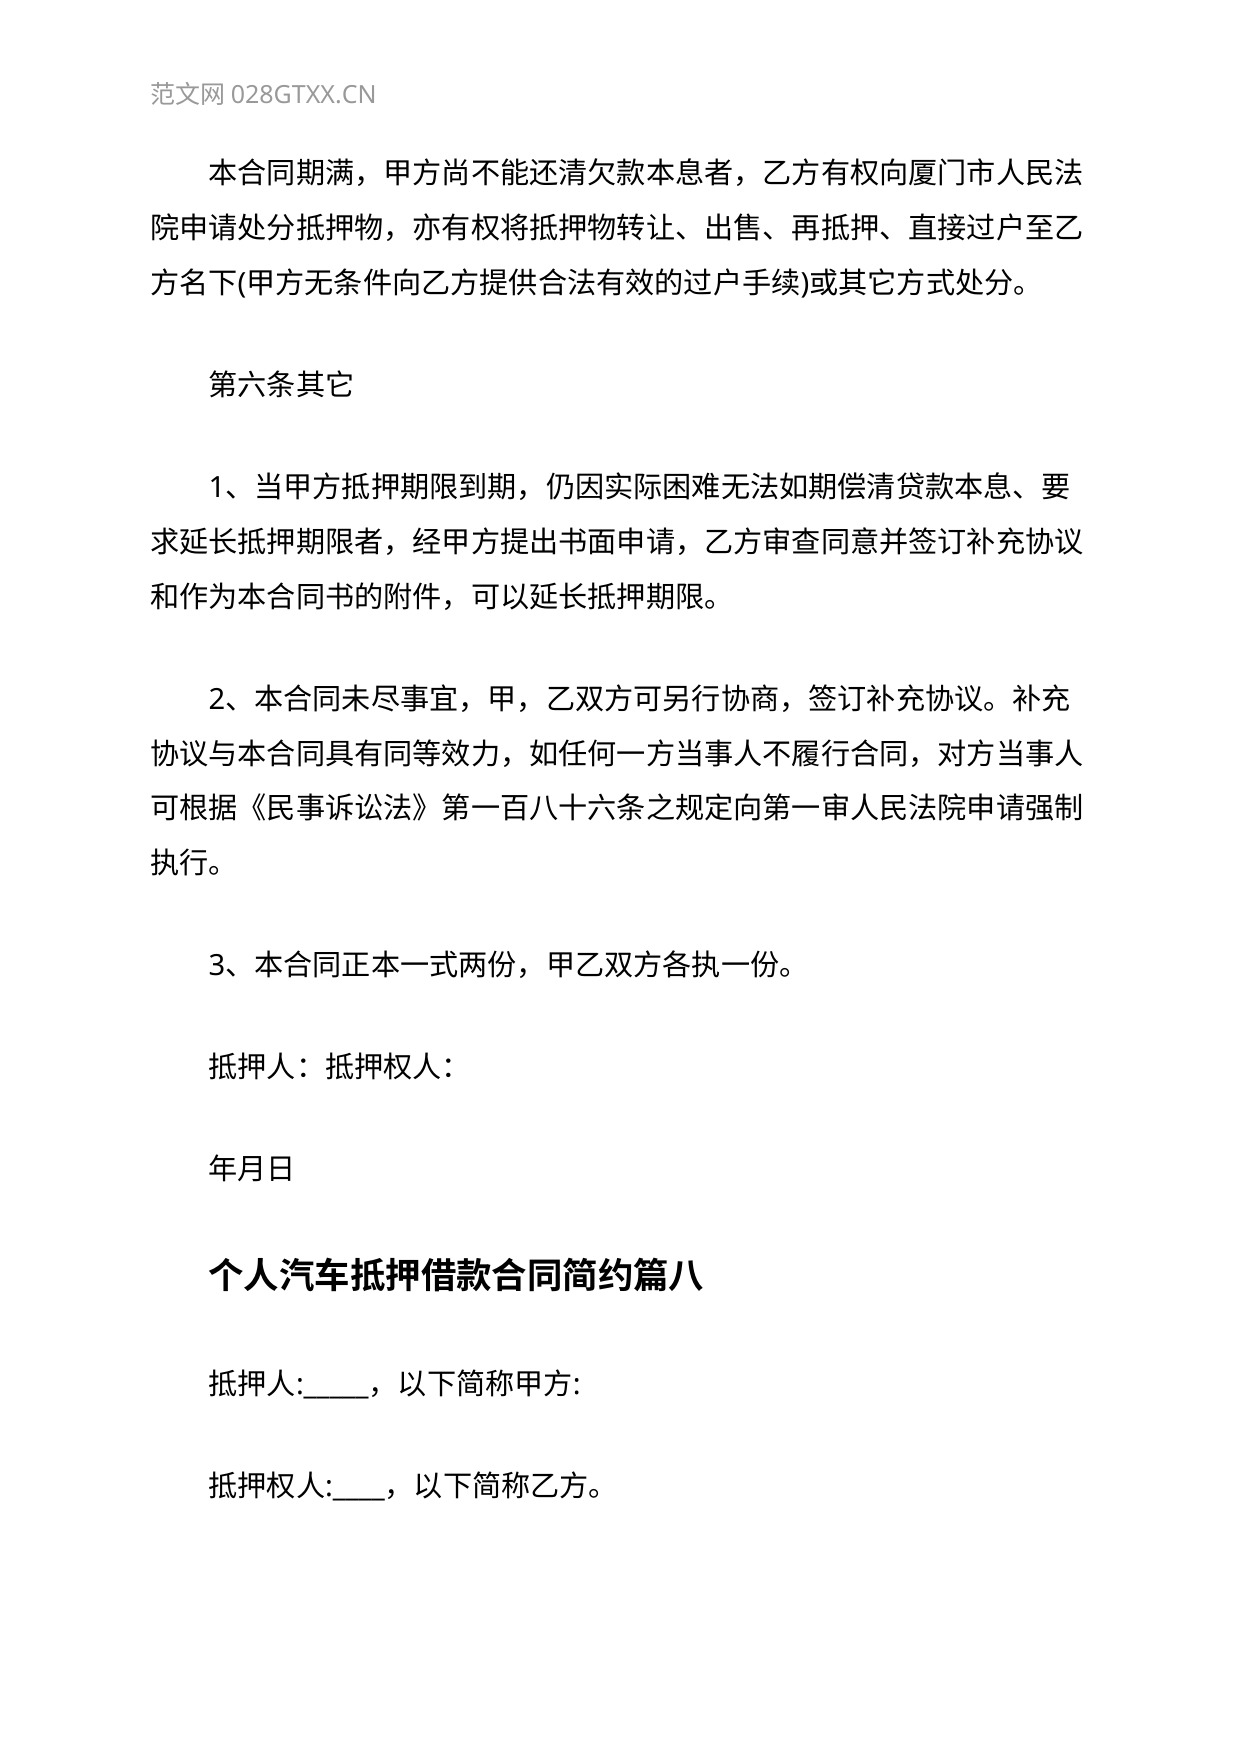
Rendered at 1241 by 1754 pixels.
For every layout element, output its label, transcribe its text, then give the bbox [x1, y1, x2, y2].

text 第六条其它 [150, 362, 1090, 404]
text 个人汽车抵押借款合同简约篇八 [150, 1247, 1090, 1298]
text 本合同期满，甲方尚不能还清欠款本息者，乙方有权向厦门市人民法院申请处分抵押物，亦有权将抵押物转让、出售、再抵押、直接过户至乙方名下(甲方无条件向乙方提供合法有效的过户手续)或其它方式处分。 [150, 150, 1090, 302]
text 3、本合同正本一式两份，甲乙双方各执一份。 [150, 942, 1090, 984]
text 抵押人:_____，以下简称甲方: [150, 1361, 1090, 1403]
text 年月日 [150, 1146, 1090, 1188]
text 2、本合同未尽事宜，甲，乙双方可另行协商，签订补充协议。补充协议与本合同具有同等效力，如任何一方当事人不履行合同，对方当事人可根据《民事诉讼法》第一百八十六条之规定向第一审人民法院申请强制执行。 [150, 675, 1090, 882]
text 抵押人：抵押权人： [150, 1044, 1090, 1086]
text 1、当甲方抵押期限到期，仍因实际困难无法如期偿清贷款本息、要求延长抵押期限者，经甲方提出书面申请，乙方审查同意并签订补充协议和作为本合同书的附件，可以延长抵押期限。 [150, 463, 1090, 616]
text 抵押权人:____，以下简称乙方。 [150, 1463, 1090, 1505]
